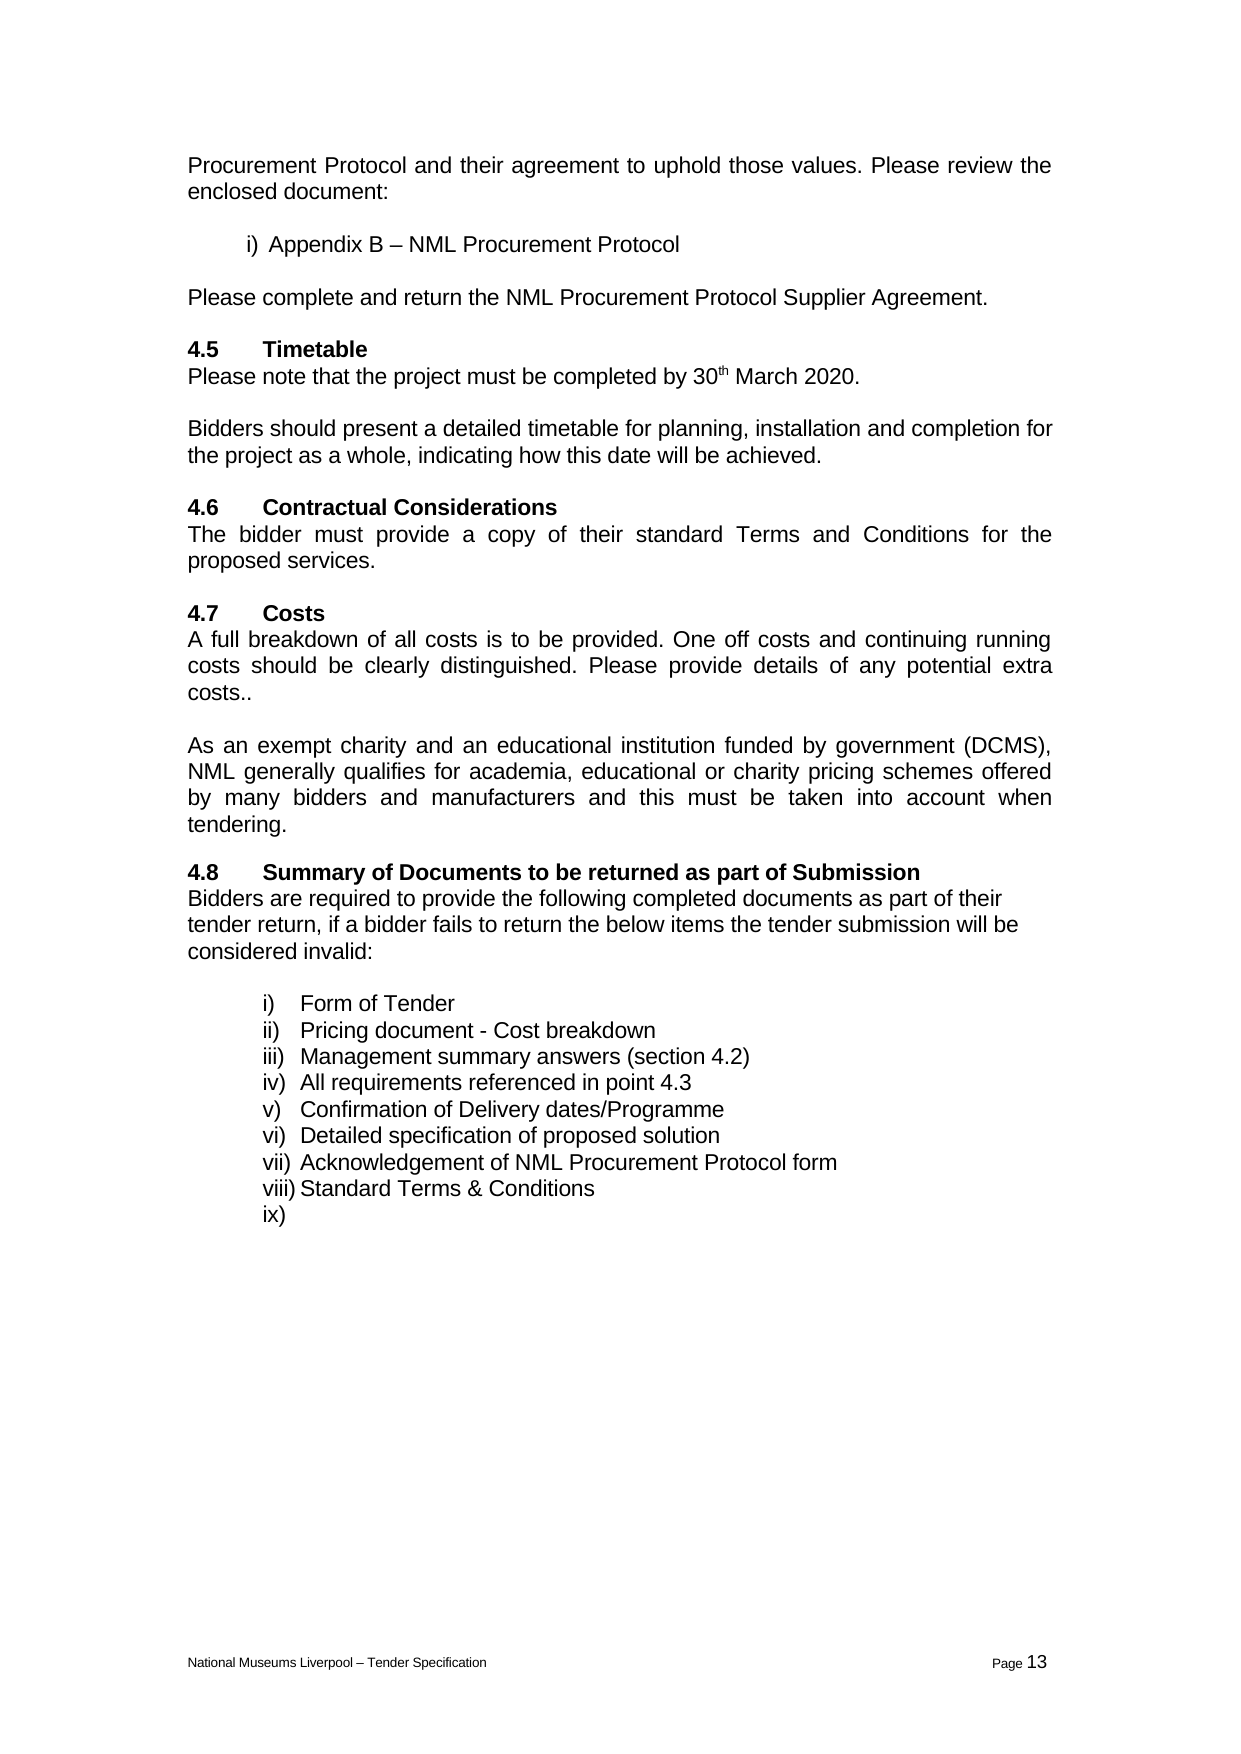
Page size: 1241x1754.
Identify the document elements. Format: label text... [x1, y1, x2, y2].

text The bidder must provide a copy of their standard Terms and Conditions for the proposed services. [187, 521, 1053, 573]
text 4.8 Summary of Documents to be returned as part of Submission [187, 858, 1053, 885]
list Pricing document - Cost breakdown [262, 1017, 1053, 1043]
text A full breakdown of all costs is to be provided. One off costs and continuing running costs should be clearly distinguished. Please provide details of any potential extra costs.. [187, 626, 1053, 705]
text Please complete and return the NML Procurement Protocol Supplier Agreement. [187, 283, 1053, 310]
list Detailed specification of proposed solution [262, 1122, 1053, 1148]
list Standard Terms & Conditions [262, 1175, 1053, 1201]
subtitle 4.6 Contractual Considerations [187, 494, 1053, 521]
list Form of Tender [262, 990, 1053, 1017]
text Bidders are required to provide the following completed documents as part of their tender return, if a bidder fails to return the below items the tender submission will be considered invalid: [187, 885, 1053, 964]
text As an exempt charity and an educational institution funded by government (DCMS), NML generally qualifies for academia, educational or charity pricing schemes offered by many bidders and manufacturers and this must be taken into account when tendering. [187, 732, 1053, 858]
text i) Appendix B – NML Procurement Protocol [246, 231, 1053, 257]
text Bidders should present a detailed timetable for planning, installation and completion for the project as a whole, indicating how this date will be achieved. [187, 415, 1053, 468]
list All requirements referenced in point 4.3 [262, 1069, 1053, 1096]
list Management summary answers (section 4.2) [262, 1043, 1053, 1069]
list Confirmation of Delivery dates/Programme [262, 1096, 1053, 1122]
text Please note that the project must be completed by 30th March 2020. [187, 363, 1053, 389]
text 4.7 Costs [187, 600, 1053, 626]
subtitle 4.5 Timetable [187, 336, 1053, 363]
list Acknowledgement of NML Procurement Protocol form [262, 1148, 1053, 1175]
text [187, 152, 1053, 204]
